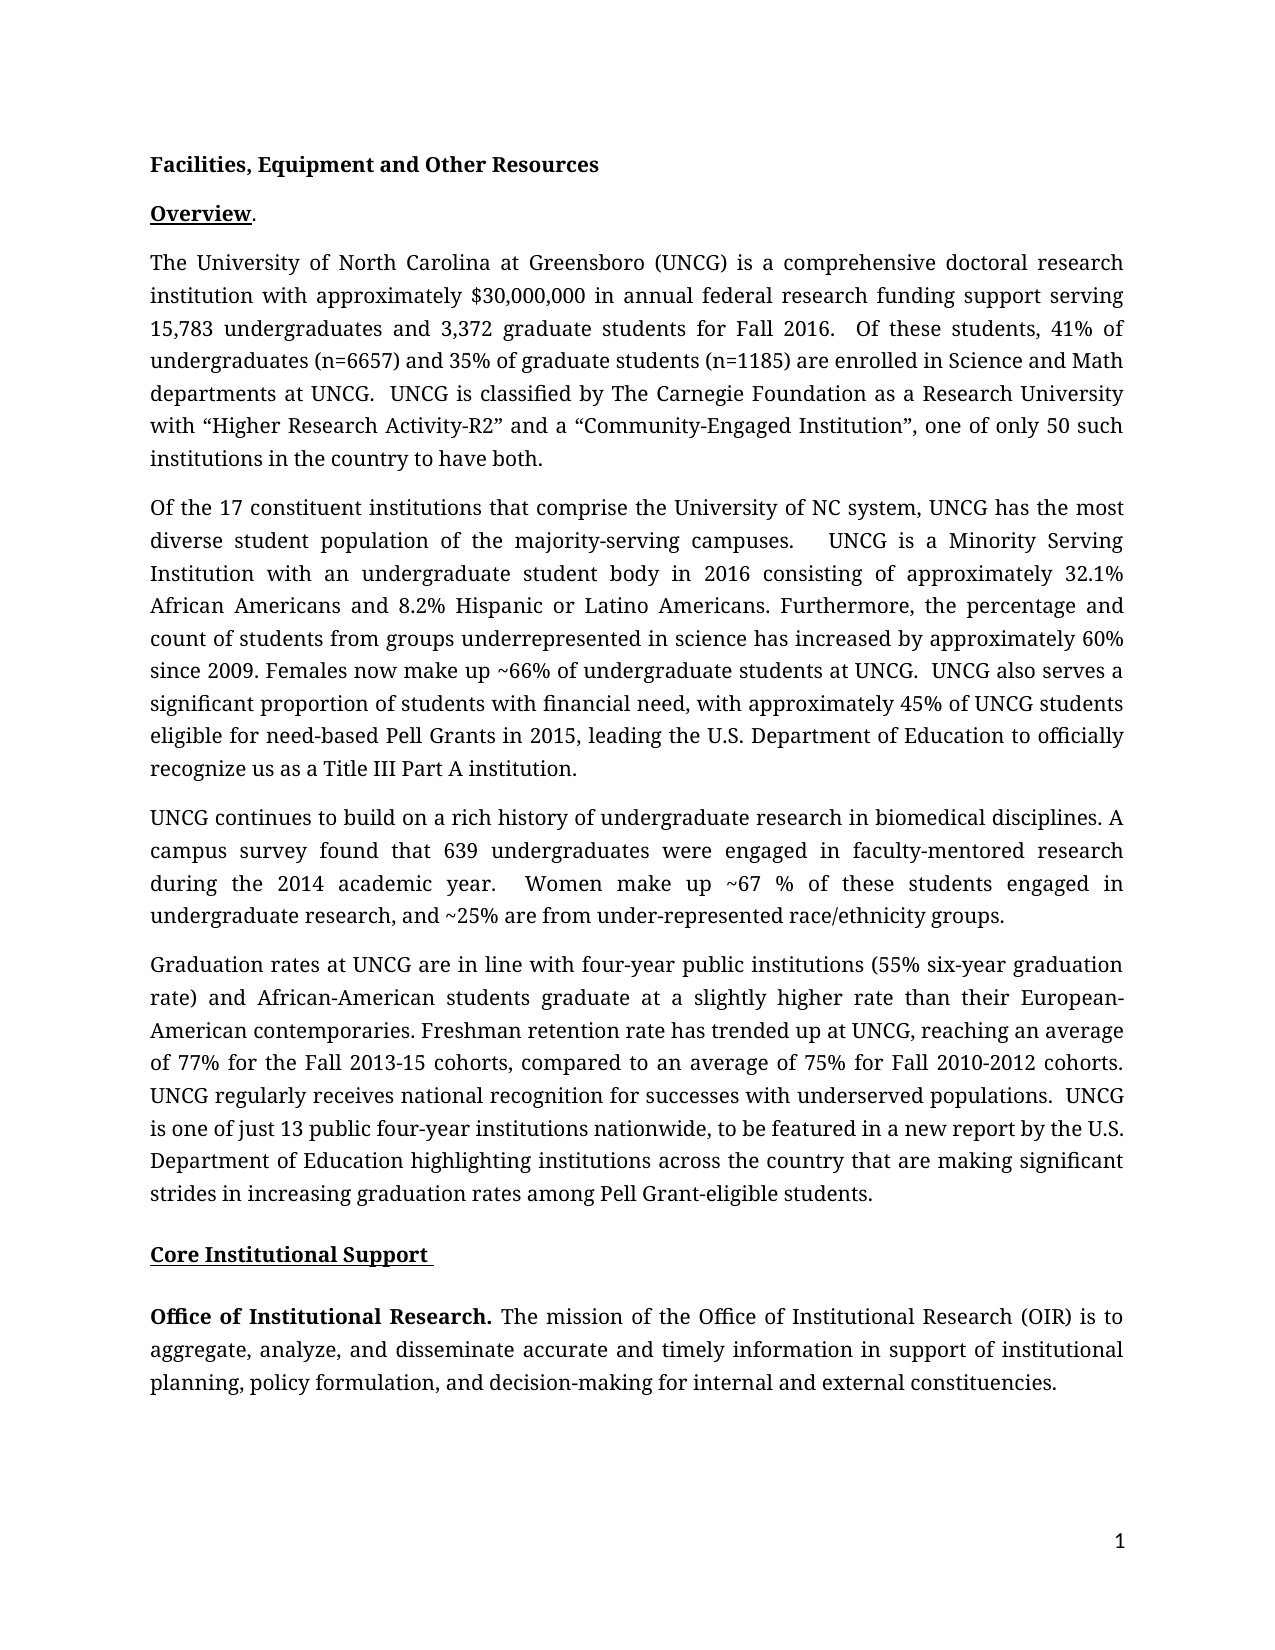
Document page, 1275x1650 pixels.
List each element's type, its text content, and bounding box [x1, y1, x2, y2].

text The University of North Carolina at Greensboro (UNCG) is a comprehensive doctoral research institution with approximately $30,000,000 in annual federal research funding support serving 15,783 undergraduates and 3,372 graduate students for Fall 2016. Of these students, 41% of undergraduates (n=6657) and 35% of graduate students (n=1185) are enrolled in Science and Math departments at UNCG. UNCG is classified by The Carnegie Foundation as a Research University with “Higher Research Activity-R2” and a “Community-Engaged Institution”, one of only 50 such institutions in the country to have both. [150, 248, 1125, 473]
text Overview. [150, 199, 1125, 228]
text Graduation rates at UNCG are in line with four-year public institutions (55% six-year graduation rate) and African-American students graduate at a slightly higher rate than their European-American contemporaries. Freshman retention rate has trended up at UNCG, reaching an average of 77% for the Fall 2013-15 cohorts, compared to an average of 75% for Fall 2010-2012 cohorts. UNCG regularly receives national recognition for successes with underserved populations. UNCG is one of just 13 public four-year institutions nationwide, to be featured in a new report by the U.S. Department of Education highlighting institutions across the country that are making significant strides in increasing graduation rates among Pell Grant-eligible students. [150, 951, 1125, 1207]
text Office of Institutional Research. The mission of the Office of Institutional Research (OIR) is to aggregate, analyze, and disseminate accurate and timely information in support of institutional planning, policy formulation, and decision-making for internal and external constituencies. [150, 1302, 1125, 1396]
text UNCG continues to build on a rich history of undergraduate research in biomedical disciplines. A campus survey found that 639 undergraduates were engaged in faculty-mentored research during the 2014 academic year. Women make up ~67 % of these students engaged in undergraduate research, and ~25% are from under-represented race/ethnicity groups. [150, 803, 1125, 930]
text Core Institutional Support [150, 1241, 1125, 1269]
text Of the 17 constituent institutions that comprise the University of NC system, UNCG has the most diverse student population of the majority-serving campuses. UNCG is a Minority Serving Institution with an undergraduate student body in 2016 consisting of approximately 32.1% African Americans and 8.2% Hispanic or Latino Americans. Furthermore, the percentage and count of students from groups underrepresented in science has increased by approximately 60% since 2009. Females now make up ~66% of undergraduate students at UNCG. UNCG also serves a significant proportion of students with financial need, with approximately 45% of UNCG students eligible for need-based Pell Grants in 2015, leading the U.S. Department of Education to officially recognize us as a Title III Part A institution. [150, 493, 1125, 783]
text Facilities, Equipment and Other Resources [150, 150, 1125, 178]
